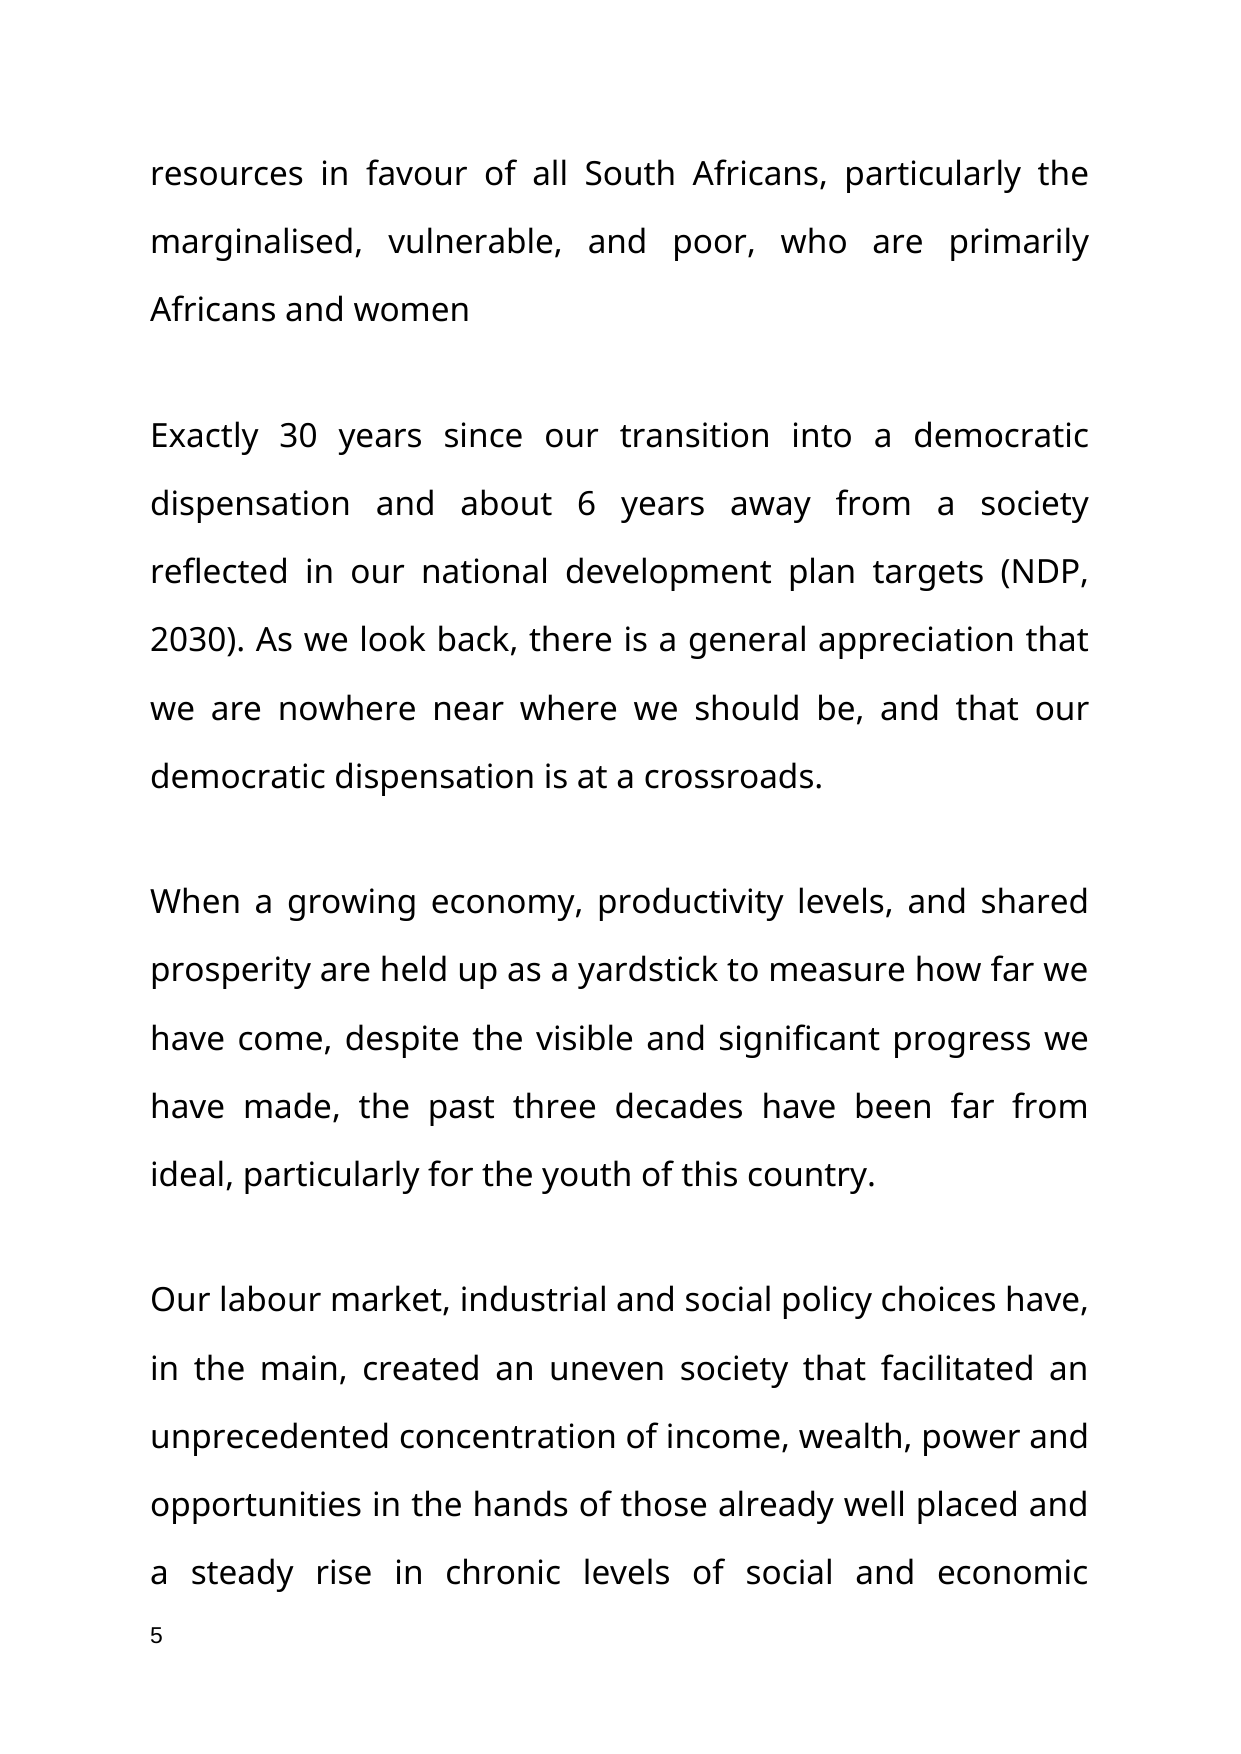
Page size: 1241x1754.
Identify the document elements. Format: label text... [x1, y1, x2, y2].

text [150, 1276, 1090, 1594]
text When a growing economy, productivity levels, and shared prosperity are held up as a yardstick to measure how far we have come, despite the visible and significant progress we have made, the past three decades have been far from ideal, particularly for the youth of this country. [150, 878, 1090, 1196]
text Exactly 30 years since our transition into a democratic dispensation and about 6 years away from a society reflected in our national development plan targets (NDP, 2030). As we look back, there is a general appreciation that we are nowhere near where we should be, and that our democratic dispensation is at a crossroads. [150, 412, 1090, 798]
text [150, 150, 1090, 332]
